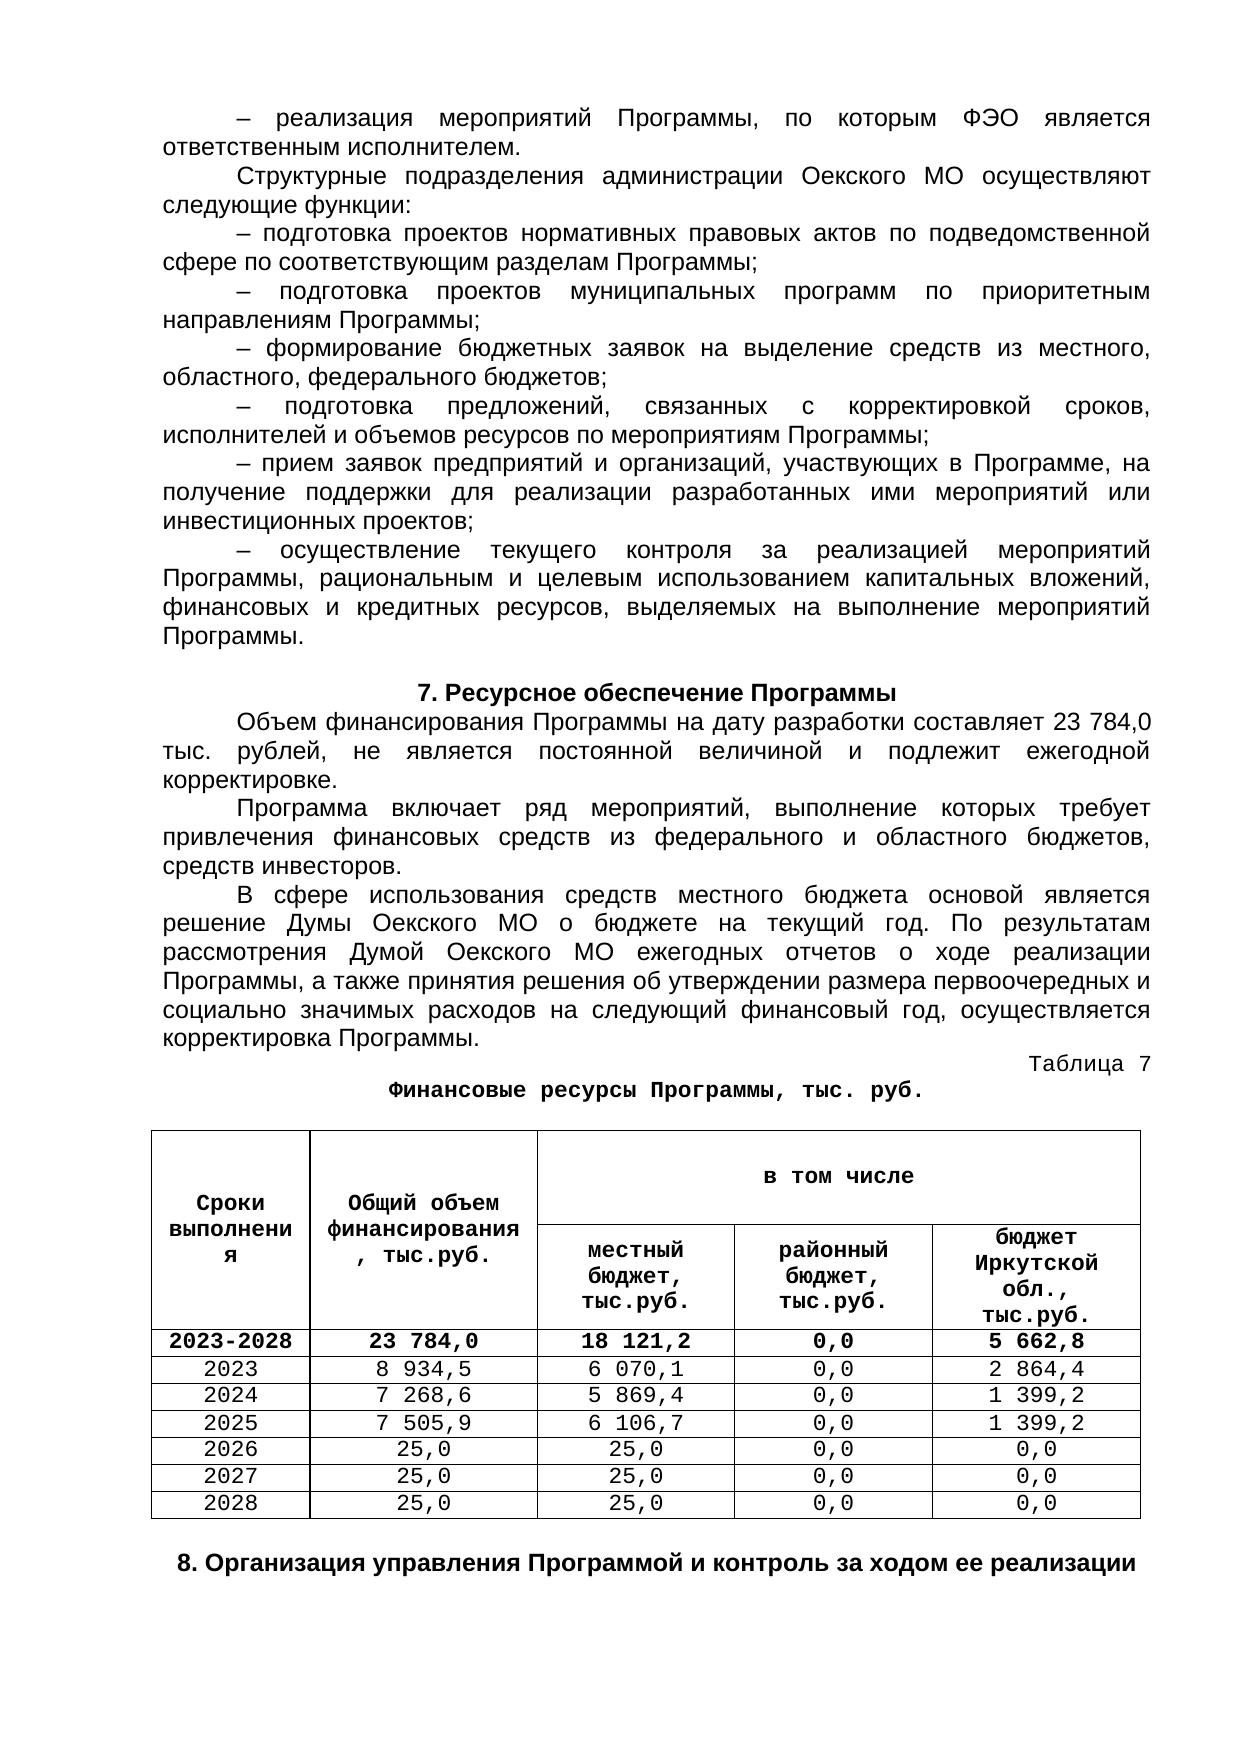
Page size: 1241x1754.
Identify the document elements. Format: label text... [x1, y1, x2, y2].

table_cell 5 869,4 [538, 1384, 734, 1410]
table_header Сроки выполнения [152, 1131, 309, 1329]
table_cell 2027 [152, 1465, 309, 1491]
text Объем финансирования Программы на дату разработки составляет 23 784,0 тыс. рублей, не является постоянной величиной и подлежит ежегодной корректировке. [162, 707, 1152, 793]
subtitle 8. Организация управления Программой и контроль за ходом ее реализации [162, 1547, 1152, 1576]
text Финансовые ресурсы Программы, тыс. руб. [162, 1078, 1152, 1104]
table_cell 6 106,7 [538, 1411, 734, 1437]
text В сфере использования средств местного бюджета основой является решение Думы Оекского МО о бюджете на текущий год. По результатам рассмотрения Думой Оекского МО ежегодных отчетов о ходе реализации Программы, а также принятия решения об утверждении размера первоочередных и социально значимых расходов на следующий финансовый год, осуществляется корректировка Программы. [162, 880, 1152, 1052]
table_cell 23 784,0 [311, 1330, 537, 1356]
table_cell 6 070,1 [538, 1357, 734, 1383]
table_cell 7 268,6 [311, 1384, 537, 1410]
table_cell 0,0 [735, 1492, 932, 1518]
table_cell 0,0 [735, 1357, 932, 1383]
table_cell 25,0 [538, 1465, 734, 1491]
table_cell 1 399,2 [933, 1411, 1140, 1437]
table_cell бюджет Иркутской обл., тыс.руб. [933, 1225, 1140, 1329]
table_cell 2 864,4 [933, 1357, 1140, 1383]
text – формирование бюджетных заявок на выделение средств из местного, областного, федерального бюджетов; [162, 333, 1152, 391]
table_cell 25,0 [311, 1438, 537, 1464]
table_cell 0,0 [735, 1438, 932, 1464]
text – осуществление текущего контроля за реализацией мероприятий Программы, рациональным и целевым использованием капитальных вложений, финансовых и кредитных ресурсов, выделяемых на выполнение мероприятий Программы. [162, 535, 1152, 650]
table_cell 0,0 [735, 1384, 932, 1410]
table_cell местный бюджет, тыс.руб. [538, 1225, 734, 1329]
text – прием заявок предприятий и организаций, участвующих в Программе, на получение поддержки для реализации разработанных ими мероприятий или инвестиционных проектов; [162, 448, 1152, 535]
table_cell 2024 [152, 1384, 309, 1410]
subtitle 7. Ресурсное обеспечение Программы [162, 678, 1152, 707]
table_header в том числе [538, 1131, 1140, 1224]
table_cell 25,0 [538, 1438, 734, 1464]
table_cell 2023-2028 [152, 1330, 309, 1356]
table_cell 0,0 [933, 1438, 1140, 1464]
table_cell 0,0 [735, 1465, 932, 1491]
table_cell 0,0 [735, 1411, 932, 1437]
table_cell 2025 [152, 1411, 309, 1437]
table_cell 0,0 [933, 1465, 1140, 1491]
table_cell 5 662,8 [933, 1330, 1140, 1356]
table_cell 25,0 [311, 1492, 537, 1518]
table_cell 7 505,9 [311, 1411, 537, 1437]
table_header Общий объем финансирования, тыс.руб. [311, 1131, 537, 1329]
text – подготовка проектов муниципальных программ по приоритетным направлениям Программы; [162, 276, 1152, 333]
table_cell 18 121,2 [538, 1330, 734, 1356]
table_cell 8 934,5 [311, 1357, 537, 1383]
table_cell 1 399,2 [933, 1384, 1140, 1410]
text Таблица 7 [162, 1052, 1152, 1078]
text Структурные подразделения администрации Оекского МО осуществляют следующие функции: [162, 161, 1152, 218]
text – реализация мероприятий Программы, по которым ФЭО является ответственным исполнителем. [162, 103, 1152, 161]
table_cell 25,0 [538, 1492, 734, 1518]
table_cell 25,0 [311, 1465, 537, 1491]
table_cell 0,0 [933, 1492, 1140, 1518]
text – подготовка проектов нормативных правовых актов по подведомственной сфере по соответствующим разделам Программы; [162, 218, 1152, 276]
table_cell 2028 [152, 1492, 309, 1518]
table_cell 0,0 [735, 1330, 932, 1356]
text Программа включает ряд мероприятий, выполнение которых требует привлечения финансовых средств из федерального и областного бюджетов, средств инвесторов. [162, 793, 1152, 880]
table_cell 2026 [152, 1438, 309, 1464]
table_cell районный бюджет, тыс.руб. [735, 1225, 932, 1329]
table_cell 2023 [152, 1357, 309, 1383]
text – подготовка предложений, связанных с корректировкой сроков, исполнителей и объемов ресурсов по мероприятиям Программы; [162, 391, 1152, 448]
